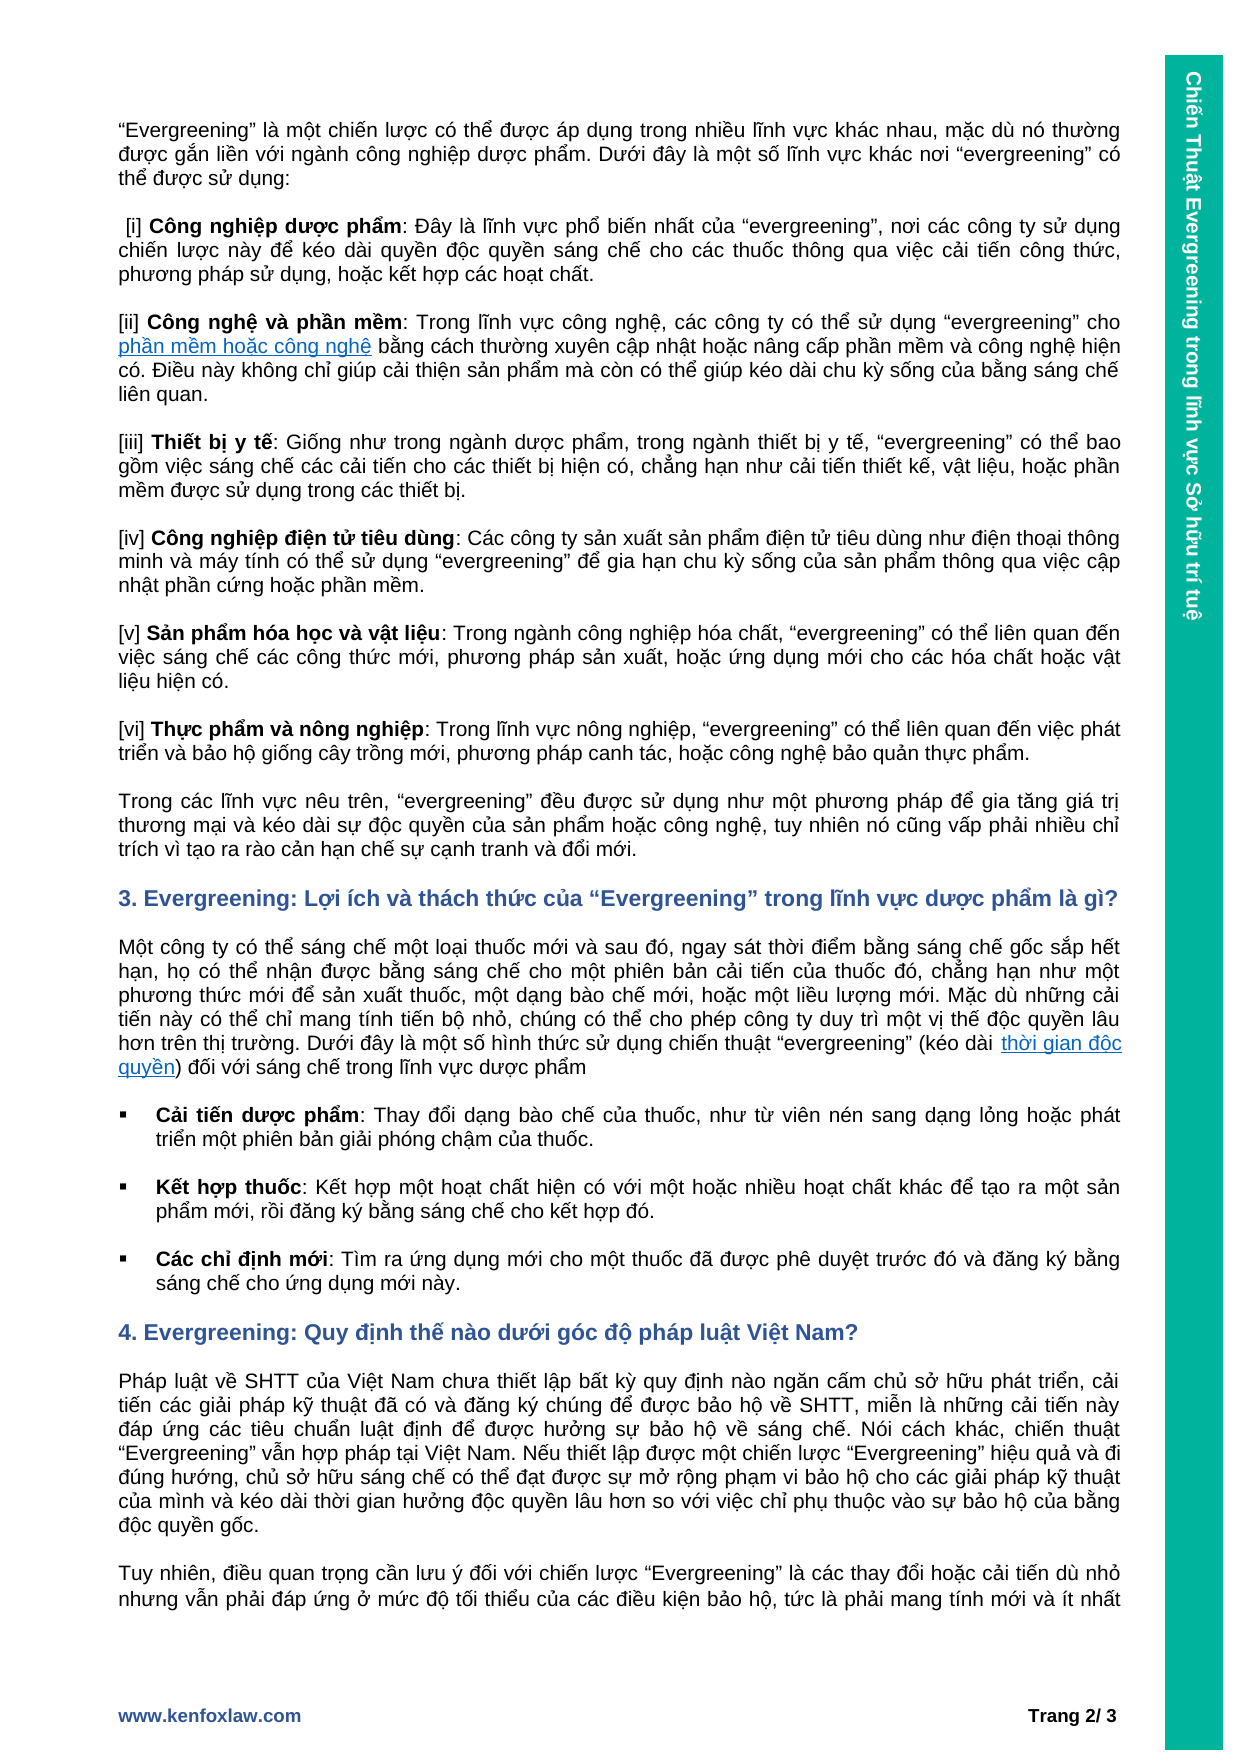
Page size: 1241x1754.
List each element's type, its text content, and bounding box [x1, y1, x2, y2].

text 4. Evergreening: Quy định thế nào dưới góc độ pháp luật Việt Nam? [118, 1319, 1122, 1345]
text [vi] Thực phẩm và nông nghiệp: Trong lĩnh vực nông nghiệp, “evergreening” có thể liên quan đến việc phát triển và bảo hộ giống cây trồng mới, phương pháp canh tác, hoặc công nghệ bảo quản thực phẩm. [118, 717, 1122, 765]
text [118, 1561, 1122, 1611]
text [ii] Công nghệ và phần mềm: Trong lĩnh vực công nghệ, các công ty có thể sử dụng “evergreening” cho phần mềm hoặc công nghệ bằng cách thường xuyên cập nhật hoặc nâng cấp phần mềm và công nghệ hiện có. Điều này không chỉ giúp cải thiện sản phẩm mà còn có thể giúp kéo dài chu kỳ sống của bằng sáng chế liên quan. [118, 310, 1122, 406]
text 3. Evergreening: Lợi ích và thách thức của “Evergreening” trong lĩnh vực dược phẩm là gì? [118, 885, 1122, 911]
list Các chỉ định mới: Tìm ra ứng dụng mới cho một thuốc đã được phê duyệt trước đó và đăng ký bằng sáng chế cho ứng dụng mới này. [118, 1247, 1122, 1295]
text “Evergreening” là một chiến lược có thể được áp dụng trong nhiều lĩnh vực khác nhau, mặc dù nó thường được gắn liền với ngành công nghiệp dược phẩm. Dưới đây là một số lĩnh vực khác nơi “evergreening” có thể được sử dụng: [118, 118, 1122, 190]
text [i] Công nghiệp dược phẩm: Đây là lĩnh vực phổ biến nhất của “evergreening”, nơi các công ty sử dụng chiến lược này để kéo dài quyền độc quyền sáng chế cho các thuốc thông qua việc cải tiến công thức, phương pháp sử dụng, hoặc kết hợp các hoạt chất. [118, 214, 1122, 286]
list Cải tiến dược phẩm: Thay đổi dạng bào chế của thuốc, như từ viên nén sang dạng lỏng hoặc phát triển một phiên bản giải phóng chậm của thuốc. [118, 1103, 1122, 1151]
text [v] Sản phẩm hóa học và vật liệu: Trong ngành công nghiệp hóa chất, “evergreening” có thể liên quan đến việc sáng chế các công thức mới, phương pháp sản xuất, hoặc ứng dụng mới cho các hóa chất hoặc vật liệu hiện có. [118, 621, 1122, 693]
text [iii] Thiết bị y tế: Giống như trong ngành dược phẩm, trong ngành thiết bị y tế, “evergreening” có thể bao gồm việc sáng chế các cải tiến cho các thiết bị hiện có, chẳng hạn như cải tiến thiết kế, vật liệu, hoặc phần mềm được sử dụng trong các thiết bị. [118, 429, 1122, 501]
text Một công ty có thể sáng chế một loại thuốc mới và sau đó, ngay sát thời điểm bằng sáng chế gốc sắp hết hạn, họ có thể nhận được bằng sáng chế cho một phiên bản cải tiến của thuốc đó, chẳng hạn như một phương thức mới để sản xuất thuốc, một dạng bào chế mới, hoặc một liều lượng mới. Mặc dù những cải tiến này có thể chỉ mang tính tiến bộ nhỏ, chúng có thể cho phép công ty duy trì một vị thế độc quyền lâu hơn trên thị trường. Dưới đây là một số hình thức sử dụng chiến thuật “evergreening” (kéo dài thời gian độc quyền) đối với sáng chế trong lĩnh vực dược phẩm [118, 935, 1122, 1079]
text Pháp luật về SHTT của Việt Nam chưa thiết lập bất kỳ quy định nào ngăn cấm chủ sở hữu phát triển, cải tiến các giải pháp kỹ thuật đã có và đăng ký chúng để được bảo hộ về SHTT, miễn là những cải tiến này đáp ứng các tiêu chuẩn luật định để được hưởng sự bảo hộ về sáng chế. Nói cách khác, chiến thuật “Evergreening” vẫn hợp pháp tại Việt Nam. Nếu thiết lập được một chiến lược “Evergreening” hiệu quả và đi đúng hướng, chủ sở hữu sáng chế có thể đạt được sự mở rộng phạm vi bảo hộ cho các giải pháp kỹ thuật của mình và kéo dài thời gian hưởng độc quyền lâu hơn so với việc chỉ phụ thuộc vào sự bảo hộ của bằng độc quyền gốc. [118, 1369, 1122, 1537]
list Kết hợp thuốc: Kết hợp một hoạt chất hiện có với một hoặc nhiều hoạt chất khác để tạo ra một sản phẩm mới, rồi đăng ký bằng sáng chế cho kết hợp đó. [118, 1175, 1122, 1223]
text Trong các lĩnh vực nêu trên, “evergreening” đều được sử dụng như một phương pháp để gia tăng giá trị thương mại và kéo dài sự độc quyền của sản phẩm hoặc công nghệ, tuy nhiên nó cũng vấp phải nhiều chỉ trích vì tạo ra rào cản hạn chế sự cạnh tranh và đổi mới. [118, 789, 1122, 861]
text [iv] Công nghiệp điện tử tiêu dùng: Các công ty sản xuất sản phẩm điện tử tiêu dùng như điện thoại thông minh và máy tính có thể sử dụng “evergreening” để gia hạn chu kỳ sống của sản phẩm thông qua việc cập nhật phần cứng hoặc phần mềm. [118, 525, 1122, 597]
